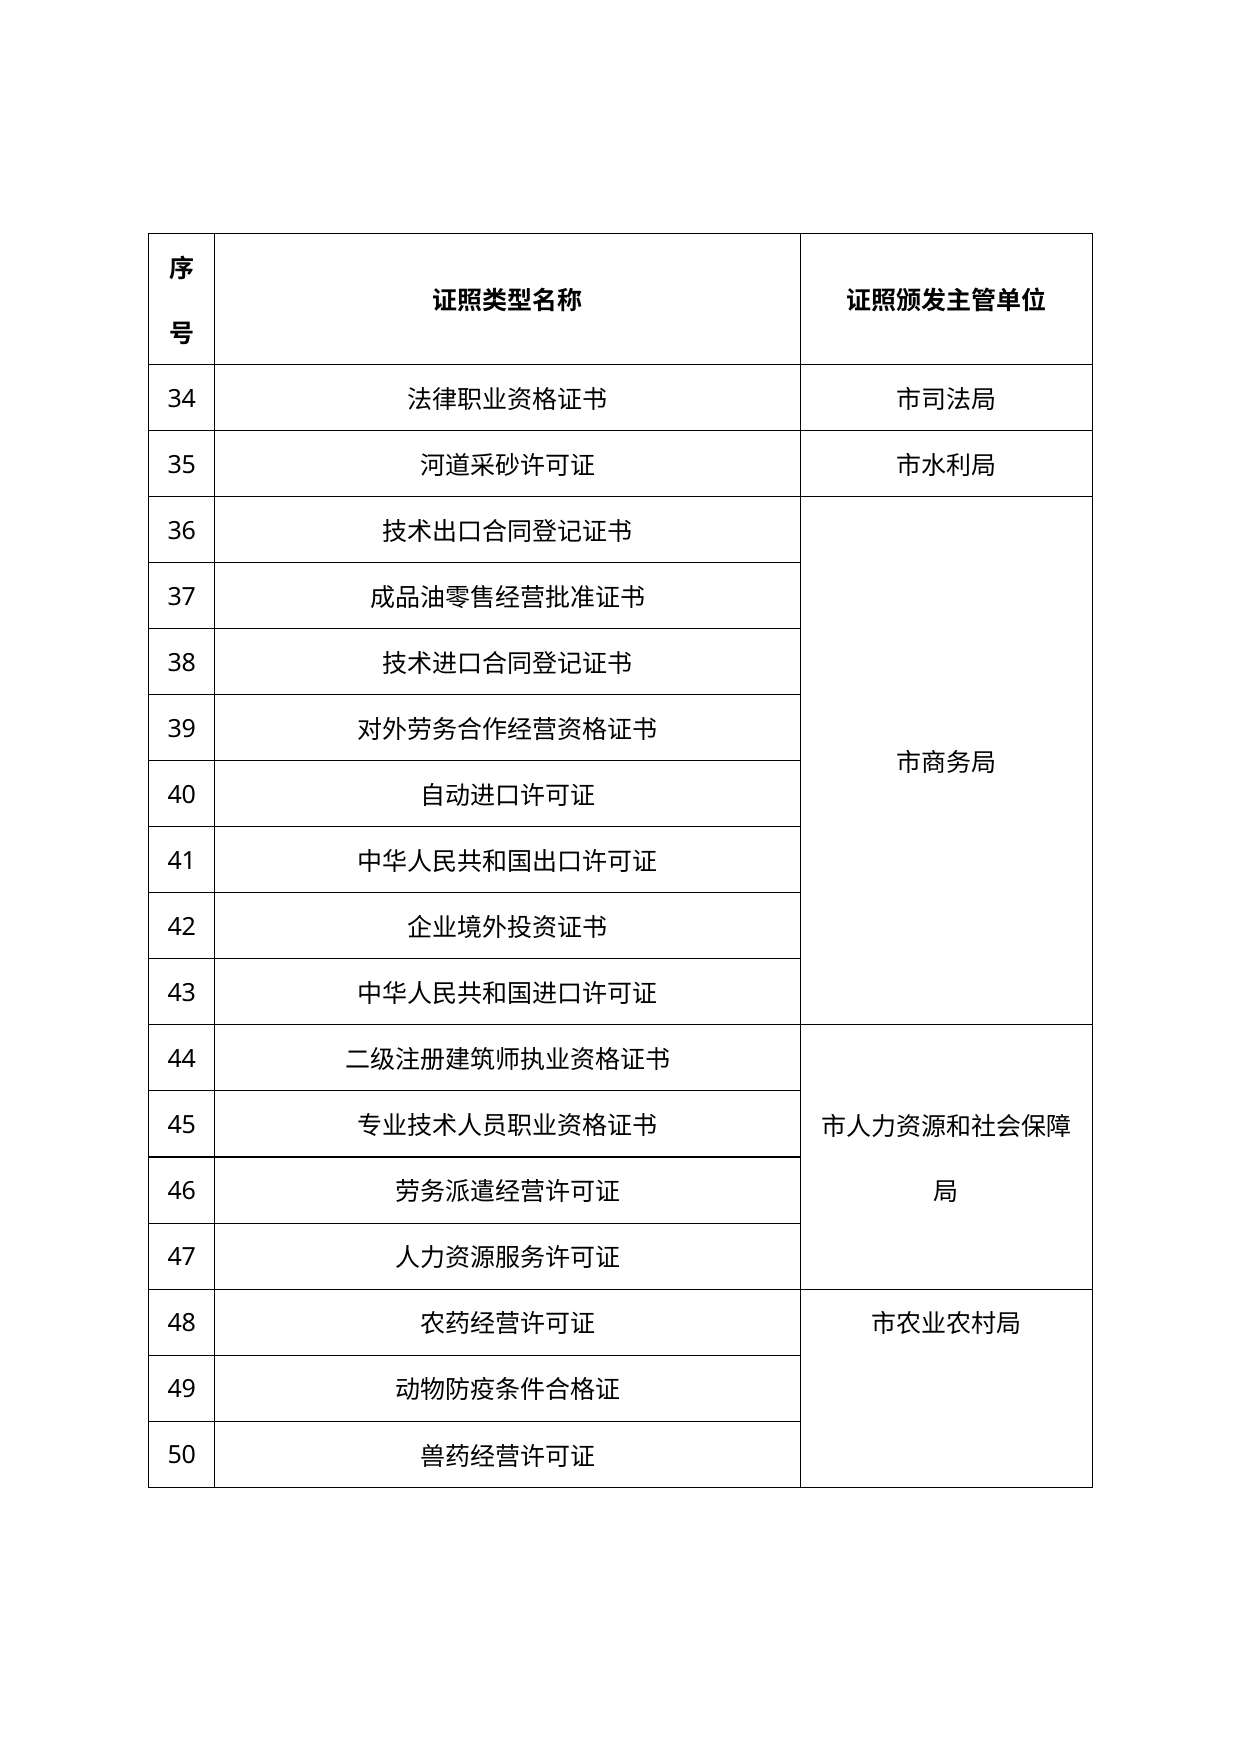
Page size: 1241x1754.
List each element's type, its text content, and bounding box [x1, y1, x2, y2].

table_cell 市水利局 [801, 431, 1092, 496]
table_cell 技术进口合同登记证书 [215, 629, 800, 694]
table_cell 37 [149, 563, 214, 628]
table_header 证照类型名称 [215, 234, 800, 364]
table_cell 市人力资源和社会保障局 [801, 1025, 1092, 1288]
table_cell 36 [149, 497, 214, 562]
table_cell 动物防疫条件合格证 [215, 1356, 800, 1421]
table_cell 中华人民共和国出口许可证 [215, 827, 800, 892]
table_cell 42 [149, 893, 214, 958]
table_header 序号 [149, 234, 214, 364]
table_cell 38 [149, 629, 214, 694]
table_cell 49 [149, 1356, 214, 1421]
table_cell 成品油零售经营批准证书 [215, 563, 800, 628]
table_cell 河道采砂许可证 [215, 431, 800, 496]
table_cell 企业境外投资证书 [215, 893, 800, 958]
table_cell 39 [149, 695, 214, 760]
table_cell 46 [149, 1158, 214, 1222]
table_header 证照颁发主管单位 [801, 234, 1092, 364]
table_cell 50 [149, 1422, 214, 1487]
table_cell 45 [149, 1091, 214, 1156]
table_cell 48 [149, 1290, 214, 1354]
table_cell 劳务派遣经营许可证 [215, 1158, 800, 1222]
table_cell 人力资源服务许可证 [215, 1224, 800, 1288]
table_cell 44 [149, 1025, 214, 1090]
table_cell 对外劳务合作经营资格证书 [215, 695, 800, 760]
table_cell 41 [149, 827, 214, 892]
table_cell 43 [149, 959, 214, 1024]
table_cell 法律职业资格证书 [215, 365, 800, 430]
table_cell 兽药经营许可证 [215, 1422, 800, 1487]
table_cell 市司法局 [801, 365, 1092, 430]
table_cell 农药经营许可证 [215, 1290, 800, 1354]
table_cell 中华人民共和国进口许可证 [215, 959, 800, 1024]
table_cell 34 [149, 365, 214, 430]
table_cell 47 [149, 1224, 214, 1288]
table_cell 二级注册建筑师执业资格证书 [215, 1025, 800, 1090]
table_cell 市商务局 [801, 497, 1092, 1024]
table_cell 35 [149, 431, 214, 496]
table_cell 专业技术人员职业资格证书 [215, 1091, 800, 1156]
table_cell 40 [149, 761, 214, 826]
table_cell 技术出口合同登记证书 [215, 497, 800, 562]
table_cell 市农业农村局 [801, 1290, 1092, 1487]
table_cell 自动进口许可证 [215, 761, 800, 826]
